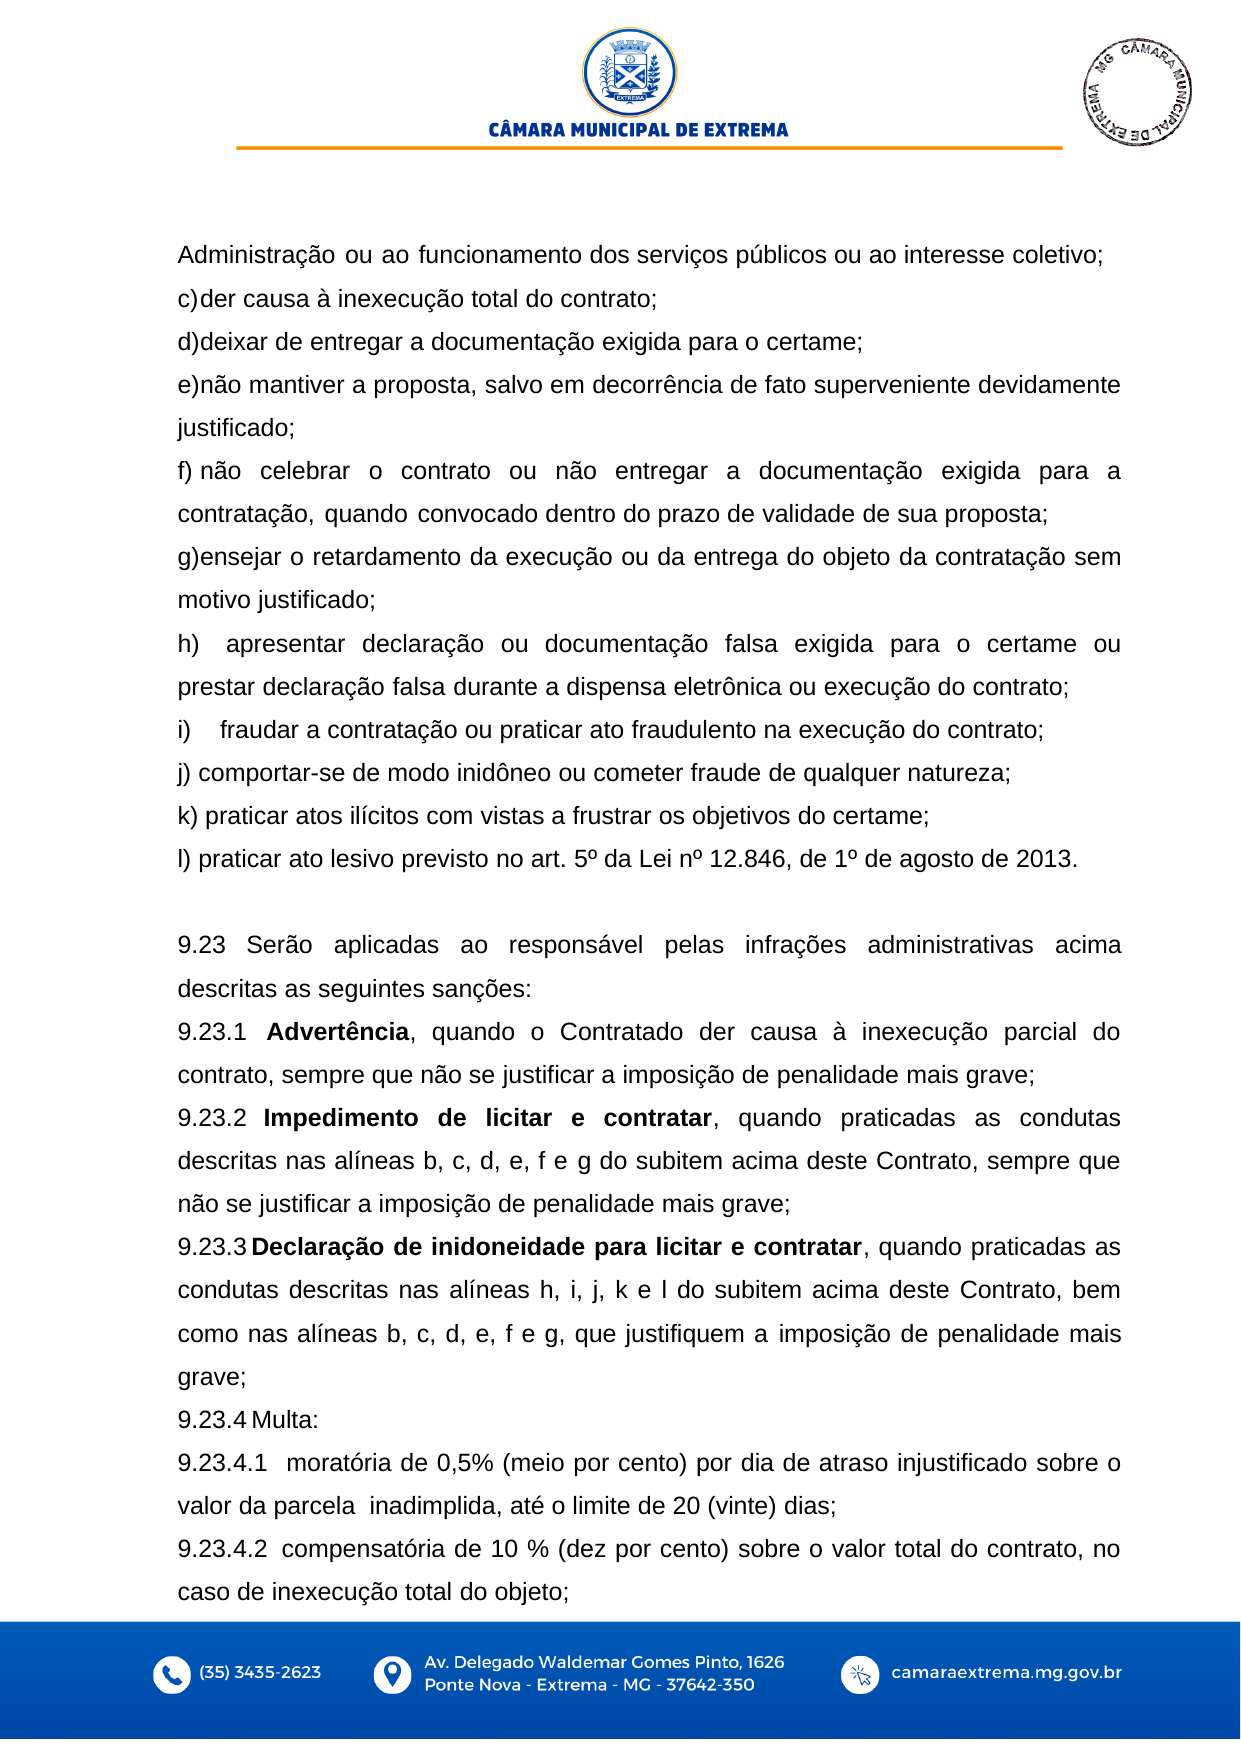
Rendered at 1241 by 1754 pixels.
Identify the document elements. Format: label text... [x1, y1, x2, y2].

list Declaração de inidoneidade para licitar e contratar, quando praticadas as condutas descritas nas alíneas h, i, j, k e l do subitem acima deste Contrato, bem como nas alíneas b, c, d, e, f e g, que justifiquem a imposição de penalidade mais grave; [177, 1232, 1122, 1391]
list não celebrar o contrato ou não entregar a documentação exigida para a contratação, quando convocado dentro do prazo de validade de sua proposta; [177, 456, 1122, 528]
list der causa à inexecução total do contrato; [177, 284, 1122, 312]
list ensejar o retardamento da execução ou da entrega do objeto da contratação sem motivo justificado; [177, 542, 1122, 614]
list Multa: [177, 1405, 1122, 1434]
list compensatória de 10 % (dez por cento) sobre o valor total do contrato, no caso de inexecução total do objeto; [177, 1534, 1122, 1606]
picture [1077, 30, 1198, 159]
list Impedimento de licitar e contratar, quando praticadas as condutas descritas nas alíneas b, c, d, e, f e g do subitem acima deste Contrato, sempre que não se justificar a imposição de penalidade mais grave; [177, 1103, 1122, 1218]
list fraudar a contratação ou praticar ato fraudulento na execução do contrato; [177, 715, 1122, 744]
list não mantiver a proposta, salvo em decorrência de fato superveniente devidamente justificado; [177, 370, 1122, 442]
text j) comportar-se de modo inidôneo ou cometer fraude de qualquer natureza; [177, 758, 1122, 787]
picture [0, 1619, 1241, 1739]
list apresentar declaração ou documentação falsa exigida para o certame ou prestar declaração falsa durante a dispensa eletrônica ou execução do contrato; [177, 629, 1122, 701]
text l) praticar ato lesivo previsto no art. 5º da Lei nº 12.846, de 1º de agosto de 2013. [177, 844, 1122, 873]
list moratória de 0,5% (meio por cento) por dia de atraso injustificado sobre o valor da parcela inadimplida, até o limite de 20 (vinte) dias; [177, 1448, 1122, 1520]
list der causa à inexecução parcial do contrato que cause grave dano à Administração ou ao funcionamento dos serviços públicos ou ao interesse coletivo; [177, 241, 1122, 269]
text k) praticar atos ilícitos com vistas a frustrar os objetivos do certame; [177, 801, 1122, 830]
picture [236, 21, 1063, 156]
list Serão aplicadas ao responsável pelas infrações administrativas acima descritas as seguintes sanções: [177, 931, 1122, 1002]
list Advertência, quando o Contratado der causa à inexecução parcial do contrato, sempre que não se justificar a imposição de penalidade mais grave; [177, 1017, 1122, 1089]
list deixar de entregar a documentação exigida para o certame; [177, 327, 1122, 356]
